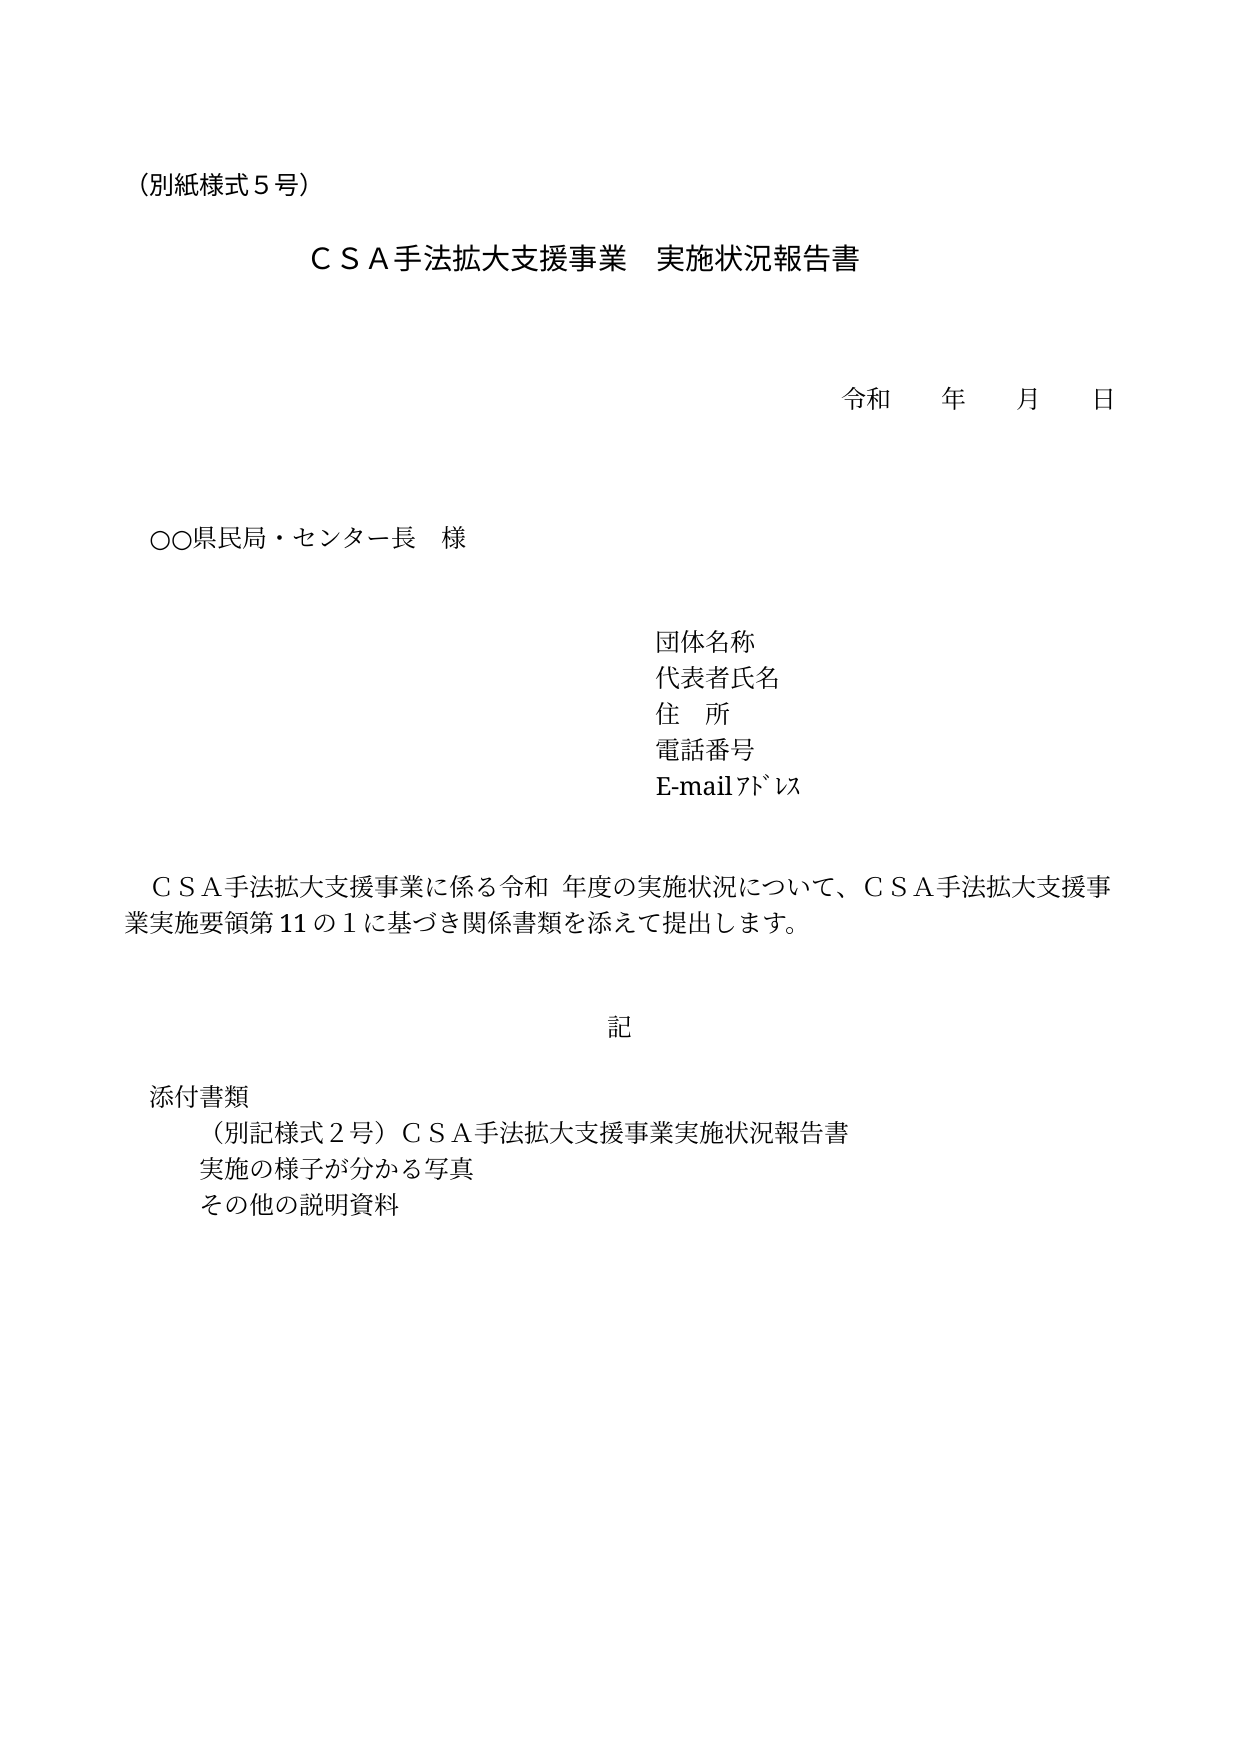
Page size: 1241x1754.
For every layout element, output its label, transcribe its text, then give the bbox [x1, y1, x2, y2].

text ○○県民局・センター長 様 [124, 518, 1116, 554]
text 実施の様子が分かる写真 [124, 1149, 1116, 1186]
subtitle 記 [124, 1008, 1116, 1044]
text 代表者氏名 [124, 658, 1116, 694]
text 住 所 [124, 694, 1116, 730]
text ＣＳＡ手法拡大支援事業に係る令和 年度の実施状況について、ＣＳＡ手法拡大支援事業実施要領第11の１に基づき関係書類を添えて提出します。 [124, 868, 1116, 939]
text その他の説明資料 [124, 1186, 1116, 1221]
text 電話番号 [124, 730, 1116, 766]
text （別記様式２号）ＣＳＡ手法拡大支援事業実施状況報告書 [124, 1114, 1116, 1149]
text 令和 年 月 日 [124, 380, 1116, 416]
text （別紙様式５号） [124, 165, 1116, 202]
text 団体名称 [124, 622, 1116, 658]
text ＣＳＡ手法拡大支援事業 実施状況報告書 [124, 236, 1042, 278]
text E-mailｱﾄﾞﾚｽ [124, 766, 1116, 802]
text 添付書類 [124, 1078, 1116, 1114]
